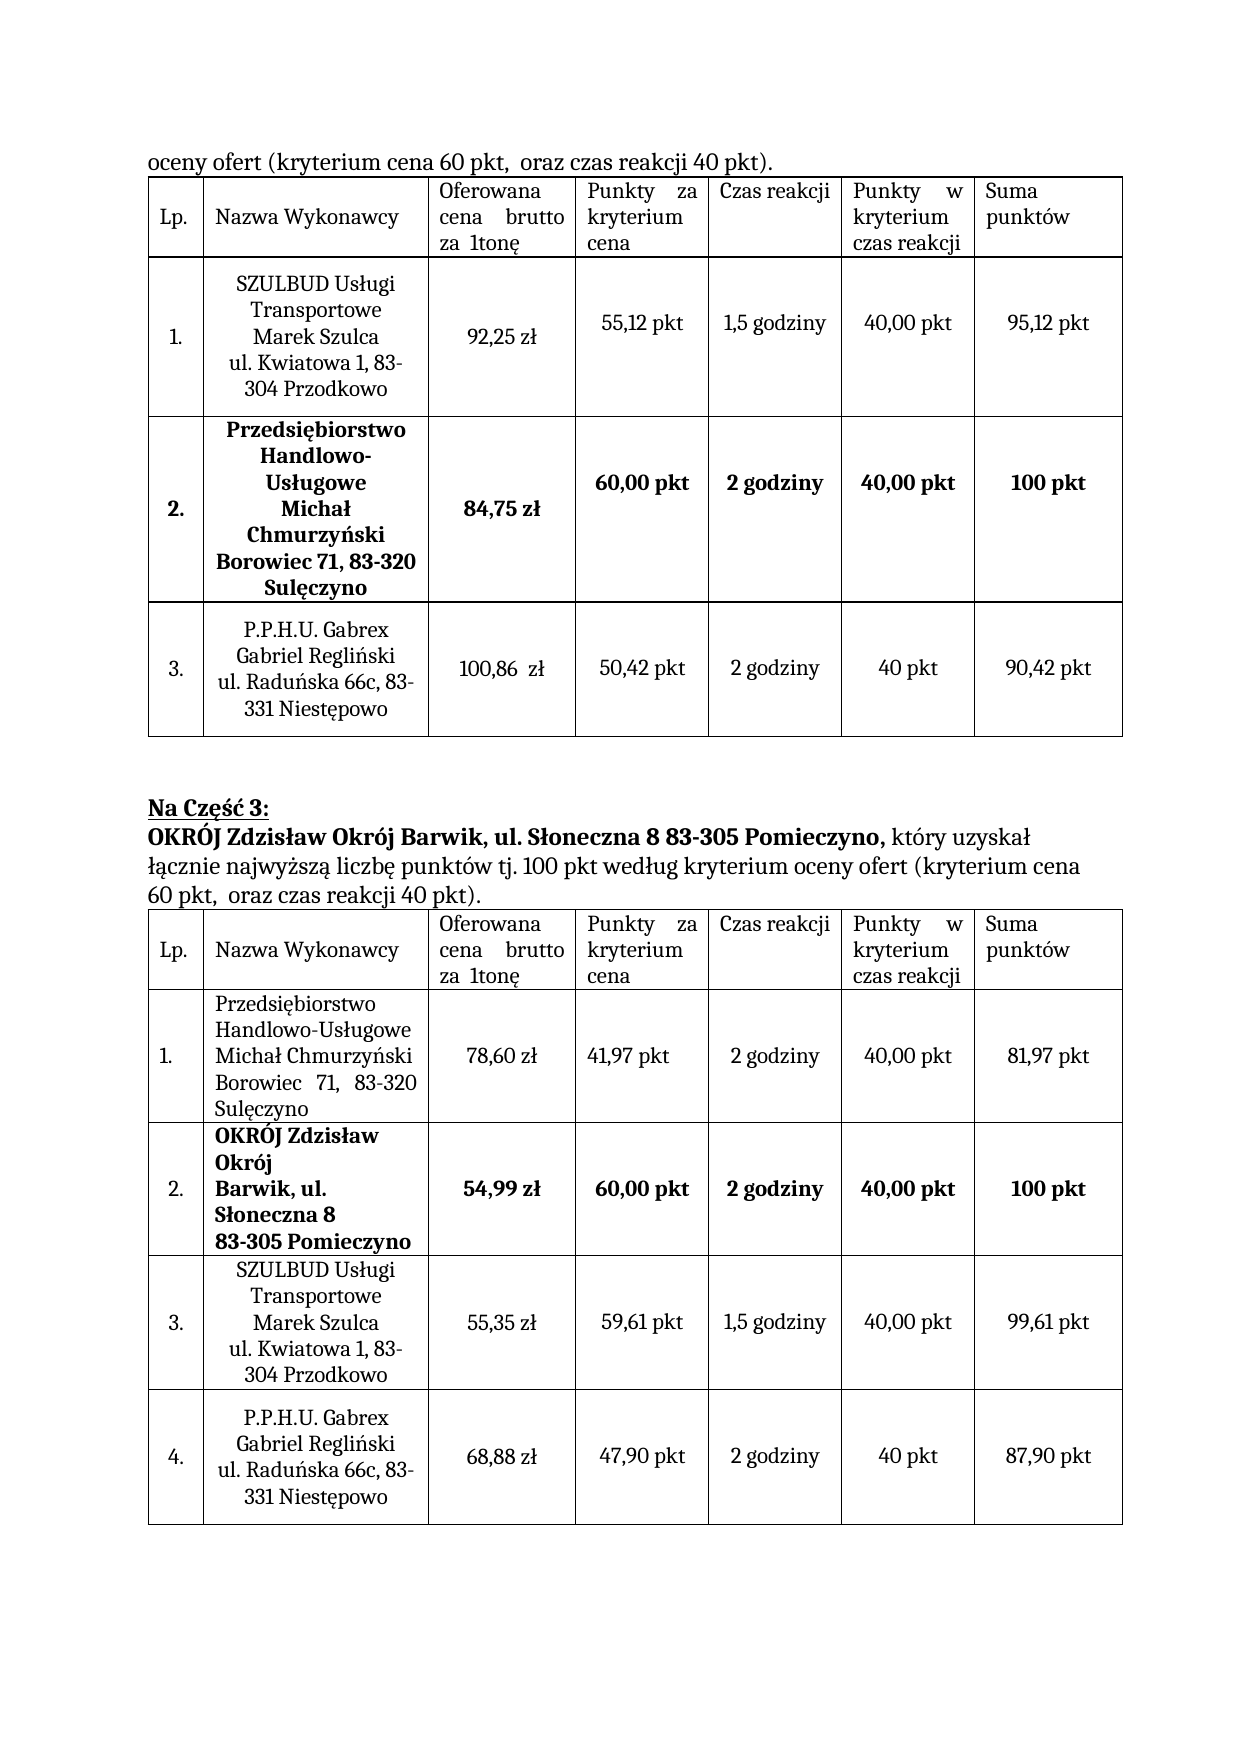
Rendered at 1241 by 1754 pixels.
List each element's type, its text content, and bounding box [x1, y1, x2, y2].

table_cell 41,97 pkt [576, 990, 708, 1122]
table_cell 55,12 pkt [576, 258, 708, 416]
table_cell 87,90 pkt [975, 1390, 1122, 1524]
table_cell 100 pkt [975, 417, 1122, 601]
table_header Suma punktów [975, 178, 1122, 256]
table_cell 1. [149, 258, 203, 416]
table_cell 40,00 pkt [842, 1123, 974, 1255]
table_cell 59,61 pkt [576, 1256, 708, 1389]
table_cell 1,5 godziny [709, 258, 841, 416]
table_header Punkty za kryterium cena [576, 910, 708, 989]
table_header Nazwa Wykonawcy [204, 910, 428, 989]
table_cell 2. [149, 1123, 203, 1255]
table_cell 90,42 pkt [975, 603, 1122, 736]
table_cell 99,61 pkt [975, 1256, 1122, 1389]
table_cell 40 pkt [842, 603, 974, 736]
table_cell 40,00 pkt [842, 1256, 974, 1389]
table_header Suma punktów [975, 910, 1122, 989]
table_cell SZULBUD Usługi Transportowe Marek Szulca ul. Kwiatowa 1, 83-304 Przodkowo [204, 258, 428, 416]
table_cell 40 pkt [842, 1390, 974, 1524]
table_cell 40,00 pkt [842, 417, 974, 601]
table_cell 81,97 pkt [975, 990, 1122, 1122]
table_cell 1. [149, 990, 203, 1122]
table_cell P.P.H.U. Gabrex Gabriel Regliński ul. Raduńska 66c, 83-331 Niestępowo [204, 1390, 428, 1524]
table_header Nazwa Wykonawcy [204, 178, 428, 256]
text Na Część 3: [148, 794, 1093, 823]
table_cell 84,75 zł [429, 417, 575, 601]
table_cell 3. [149, 1256, 203, 1389]
table_cell 2 godziny [709, 990, 841, 1122]
table_header Oferowana cena brutto za 1tonę [429, 178, 575, 256]
table_cell 40,00 pkt [842, 990, 974, 1122]
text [148, 148, 1093, 176]
table_cell 3. [149, 603, 203, 736]
table_cell 68,88 zł [429, 1390, 575, 1524]
table_cell 55,35 zł [429, 1256, 575, 1389]
table_cell 2 godziny [709, 417, 841, 601]
table_cell 50,42 pkt [576, 603, 708, 736]
text OKRÓJ Zdzisław Okrój Barwik, ul. Słoneczna 8 83-305 Pomieczyno, który uzyskał łącznie najwyższą liczbę punktów tj. 100 pkt według kryterium oceny ofert (kryterium cena 60 pkt, oraz czas reakcji 40 pkt). [148, 823, 1093, 909]
table_cell 95,12 pkt [975, 258, 1122, 416]
table_cell SZULBUD Usługi Transportowe Marek Szulca ul. Kwiatowa 1, 83-304 Przodkowo [204, 1256, 428, 1389]
table_header Oferowana cena brutto za 1tonę [429, 910, 575, 989]
table_cell 60,00 pkt [576, 1123, 708, 1255]
table_cell 100,86 zł [429, 603, 575, 736]
table_header Punkty w kryterium czas reakcji [842, 910, 974, 989]
table_cell 100 pkt [975, 1123, 1122, 1255]
table_cell 54,99 zł [429, 1123, 575, 1255]
table_cell Przedsiębiorstwo Handlowo-Usługowe Michał Chmurzyński Borowiec 71, 83-320 Sulęczyno [204, 990, 428, 1122]
table_cell 40,00 pkt [842, 258, 974, 416]
table_cell 92,25 zł [429, 258, 575, 416]
table_header Lp. [149, 910, 203, 989]
table_cell 1,5 godziny [709, 1256, 841, 1389]
table_cell 47,90 pkt [576, 1390, 708, 1524]
table_header Czas reakcji [709, 910, 841, 989]
table_cell OKRÓJ Zdzisław Okrój Barwik, ul. Słoneczna 8 83-305 Pomieczyno [204, 1123, 428, 1255]
table_cell 2 godziny [709, 1390, 841, 1524]
table_cell 60,00 pkt [576, 417, 708, 601]
table_cell 78,60 zł [429, 990, 575, 1122]
table_header Lp. [149, 178, 203, 256]
table_cell 4. [149, 1390, 203, 1524]
table_cell 2 godziny [709, 603, 841, 736]
table_cell P.P.H.U. Gabrex Gabriel Regliński ul. Raduńska 66c, 83-331 Niestępowo [204, 603, 428, 736]
table_cell 2 godziny [709, 1123, 841, 1255]
table_header Punkty w kryterium czas reakcji [842, 178, 974, 256]
table_cell 2. [149, 417, 203, 601]
table_cell Przedsiębiorstwo Handlowo-Usługowe Michał Chmurzyński Borowiec 71, 83-320 Sulęczyno [204, 417, 428, 601]
table_header Punkty za kryterium cena [576, 178, 708, 256]
table_header Czas reakcji [709, 178, 841, 256]
